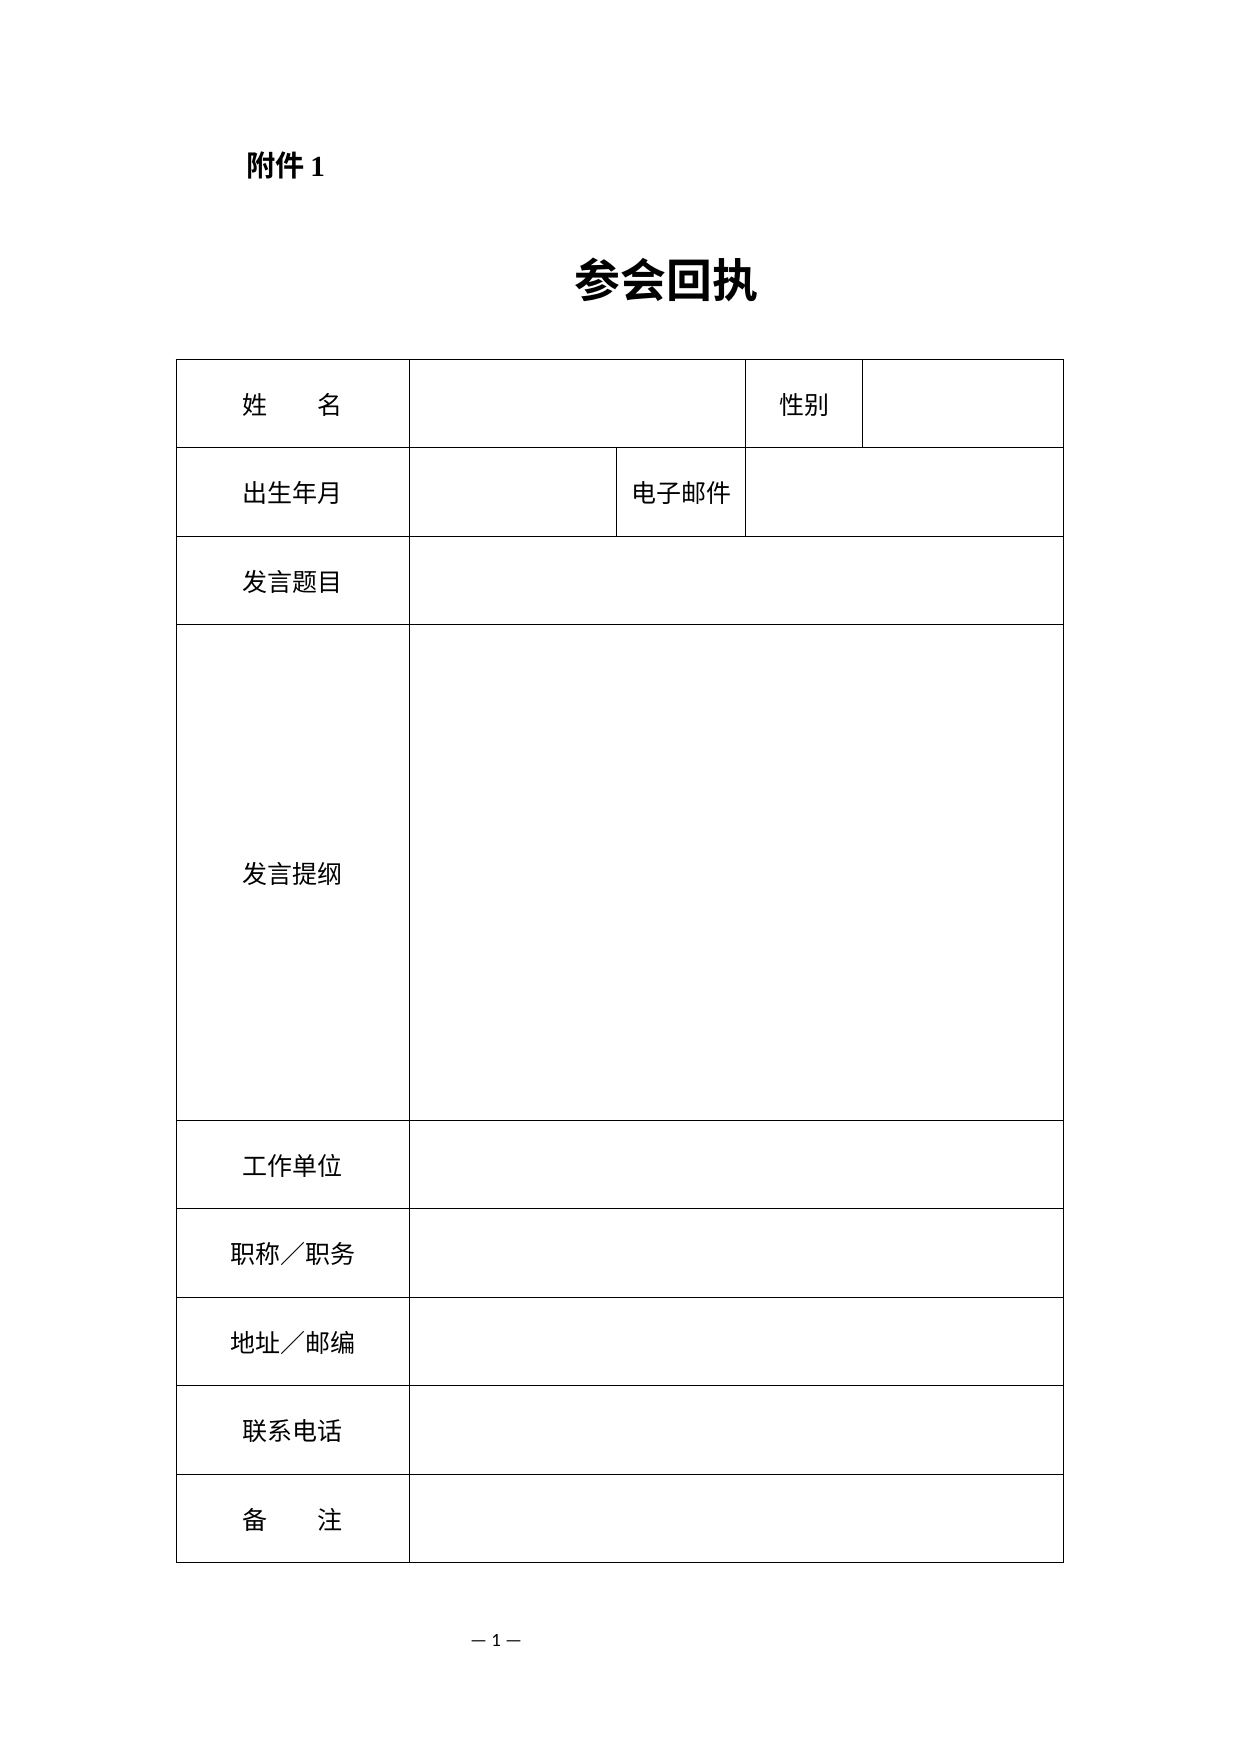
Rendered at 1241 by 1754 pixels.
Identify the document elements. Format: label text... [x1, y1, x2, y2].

table_cell [410, 1475, 1063, 1562]
table_cell 出生年月 [177, 448, 409, 536]
table_cell 地址／邮编 [177, 1298, 409, 1385]
table_cell [746, 448, 1063, 536]
table_header [863, 360, 1063, 447]
table_cell 职称／职务 [177, 1209, 409, 1297]
table_header 性别 [746, 360, 862, 447]
table_cell [410, 537, 1063, 624]
table_cell 电子邮件 [617, 448, 745, 536]
table_cell [410, 1298, 1063, 1385]
table_cell 联系电话 [177, 1386, 409, 1474]
table_header [410, 360, 745, 447]
table_cell [410, 1209, 1063, 1297]
text 附件1 [187, 131, 1053, 196]
table_header 姓 名 [177, 360, 409, 447]
table_cell [410, 625, 1063, 1119]
table_cell [410, 448, 616, 536]
table_cell [410, 1386, 1063, 1474]
table_cell 备 注 [177, 1475, 409, 1562]
table_cell 工作单位 [177, 1121, 409, 1208]
text 参会回执 [187, 229, 1053, 326]
table_cell 发言提纲 [177, 625, 409, 1119]
table_cell [410, 1121, 1063, 1208]
table_cell 发言题目 [177, 537, 409, 624]
